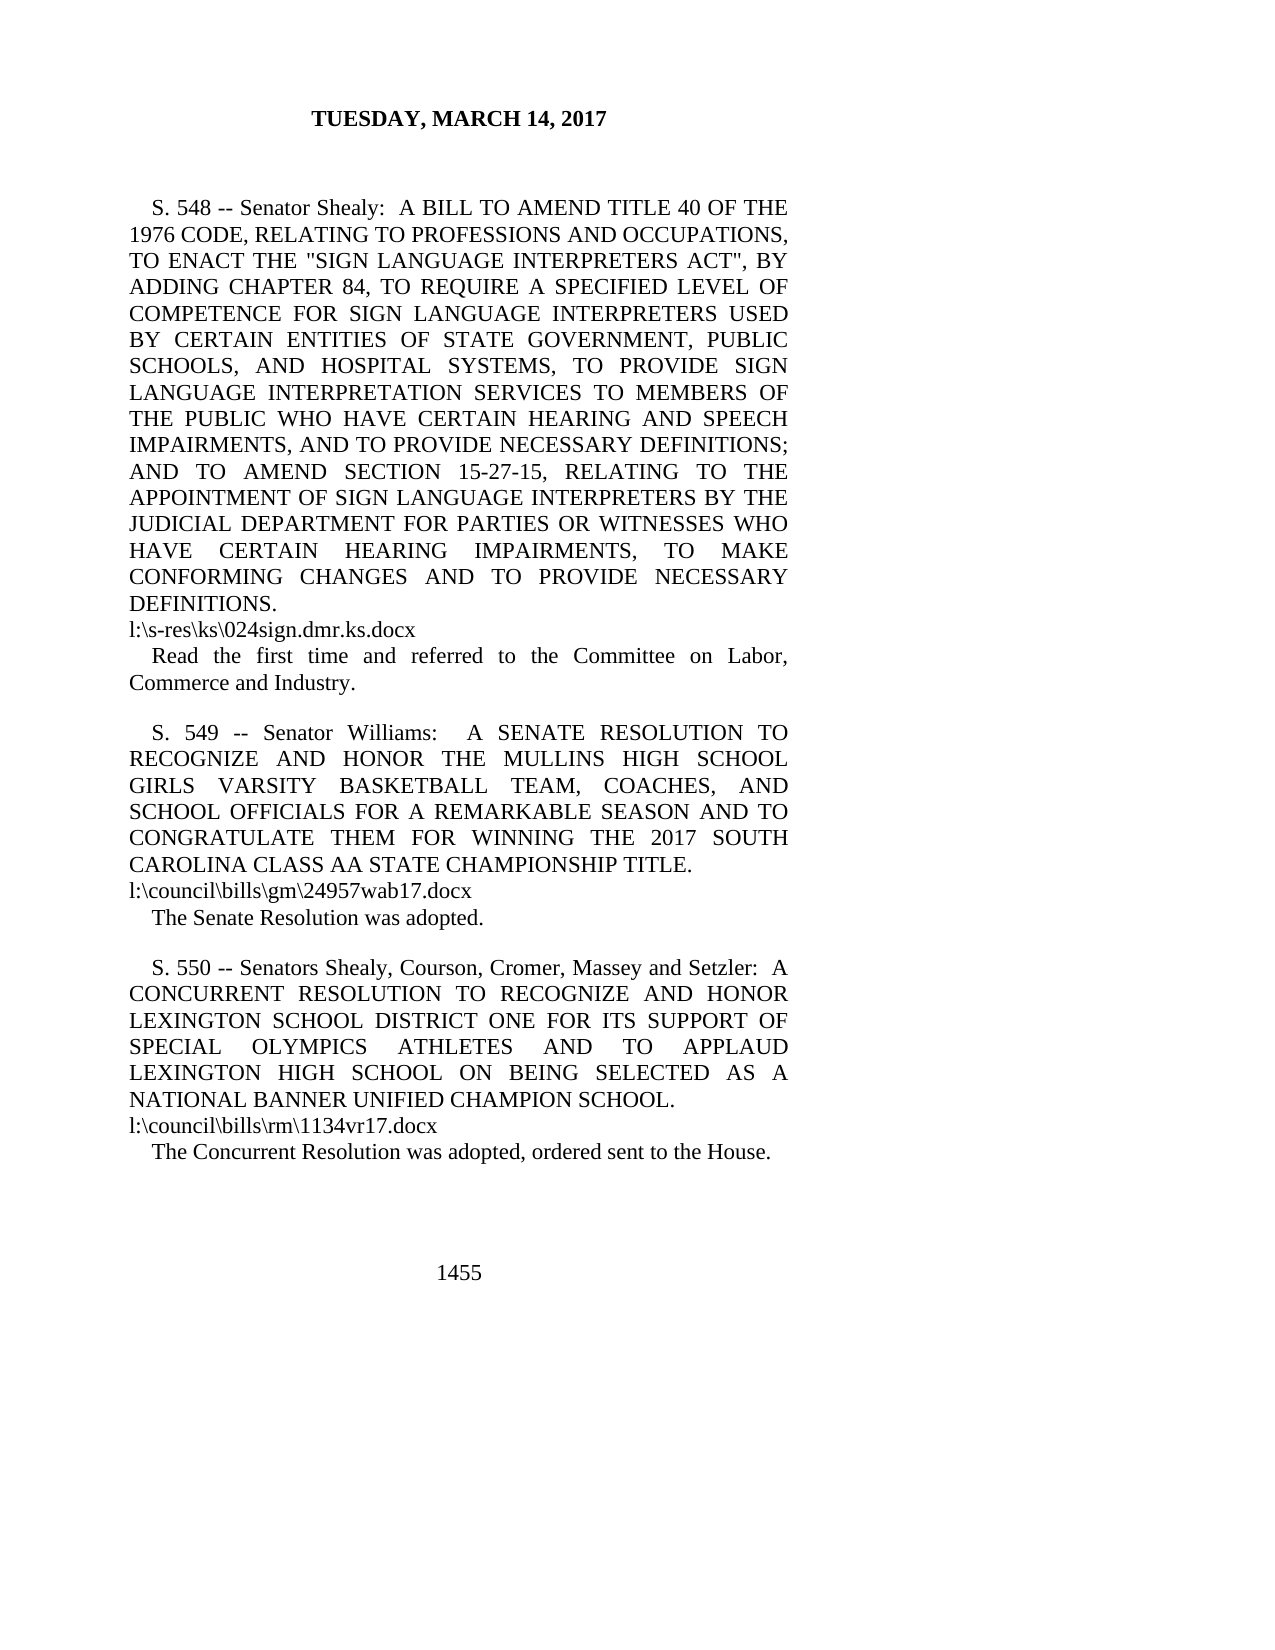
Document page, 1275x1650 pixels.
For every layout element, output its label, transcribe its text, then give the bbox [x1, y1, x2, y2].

text S. 548 -- Senator Shealy: A BILL TO AMEND TITLE 40 OF THE 1976 CODE, RELATING TO PROFESSIONS AND OCCUPATIONS, TO ENACT THE "SIGN LANGUAGE INTERPRETERS ACT", BY ADDING CHAPTER 84, TO REQUIRE A SPECIFIED LEVEL OF COMPETENCE FOR SIGN LANGUAGE INTERPRETERS USED BY CERTAIN ENTITIES OF STATE GOVERNMENT, PUBLIC SCHOOLS, AND HOSPITAL SYSTEMS, TO PROVIDE SIGN LANGUAGE INTERPRETATION SERVICES TO MEMBERS OF THE PUBLIC WHO HAVE CERTAIN HEARING AND SPEECH IMPAIRMENTS, AND TO PROVIDE NECESSARY DEFINITIONS; AND TO AMEND SECTION 15-27-15, RELATING TO THE APPOINTMENT OF SIGN LANGUAGE INTERPRETERS BY THE JUDICIAL DEPARTMENT FOR PARTIES OR WITNESSES WHO HAVE CERTAIN HEARING IMPAIRMENTS, TO MAKE CONFORMING CHANGES AND TO PROVIDE NECESSARY DEFINITIONS. [129, 194, 789, 616]
text l:\s-res\ks\024sign.dmr.ks.docx [129, 616, 789, 642]
text The Concurrent Resolution was adopted, ordered sent to the House. [129, 1138, 789, 1165]
text The Senate Resolution was adopted. [129, 903, 789, 930]
text Read the first time and referred to the Committee on Labor, Commerce and Industry. [129, 642, 789, 695]
text S. 550 -- Senators Shealy, Courson, Cromer, Massey and Setzler: A CONCURRENT RESOLUTION TO RECOGNIZE AND HONOR LEXINGTON SCHOOL DISTRICT ONE FOR ITS SUPPORT OF SPECIAL OLYMPICS ATHLETES AND TO APPLAUD LEXINGTON HIGH SCHOOL ON BEING SELECTED AS A NATIONAL BANNER UNIFIED CHAMPION SCHOOL. [129, 954, 789, 1112]
text l:\council\bills\rm\1134vr17.docx [129, 1112, 789, 1138]
text S. 549 -- Senator Williams: A SENATE RESOLUTION TO RECOGNIZE AND HONOR THE MULLINS HIGH SCHOOL GIRLS VARSITY BASKETBALL TEAM, COACHES, AND SCHOOL OFFICIALS FOR A REMARKABLE SEASON AND TO CONGRATULATE THEM FOR WINNING THE 2017 SOUTH CAROLINA CLASS AA STATE CHAMPIONSHIP TITLE. [129, 719, 789, 877]
text l:\council\bills\gm\24957wab17.docx [129, 877, 789, 903]
